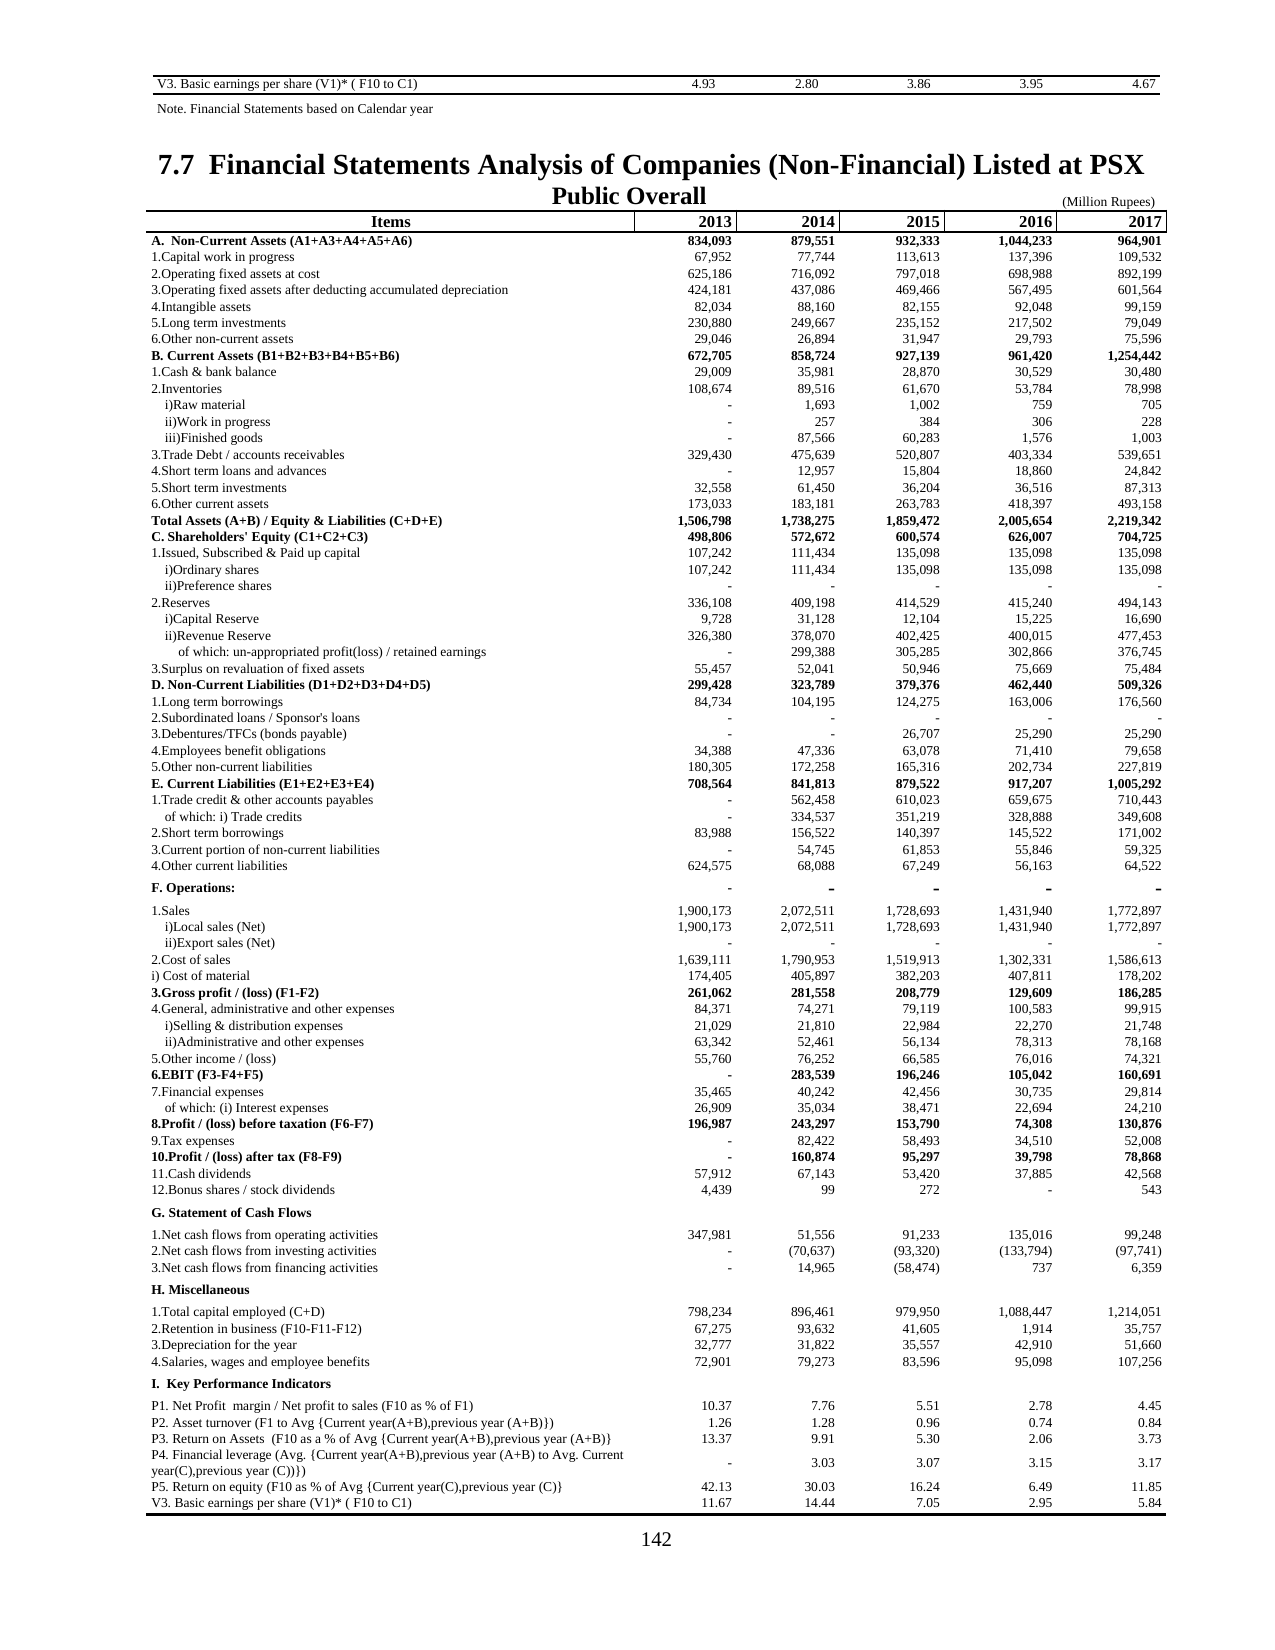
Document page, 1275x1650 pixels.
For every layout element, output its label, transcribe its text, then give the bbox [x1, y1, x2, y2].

table_cell i)Capital Reserve [146, 611, 635, 627]
table_cell 418,397 [944, 495, 1057, 512]
table_cell 3.Surplus on revaluation of fixed assets [146, 660, 635, 676]
table_cell 230,880 [635, 314, 736, 331]
table_cell 5.Other non-current liabilities [146, 759, 635, 775]
table_cell 572,672 [736, 528, 839, 545]
table_cell 1,772,897 [1057, 902, 1166, 918]
table_cell 89,516 [736, 380, 839, 397]
table_cell 879,522 [839, 775, 944, 792]
table_cell - [635, 709, 736, 726]
table_cell 326,380 [635, 627, 736, 643]
table_cell 129,609 [944, 984, 1057, 1001]
table_cell 78,998 [1057, 380, 1166, 397]
table_cell 30,529 [944, 364, 1057, 380]
table_cell 1,772,897 [1057, 918, 1166, 935]
table_cell 562,458 [736, 792, 839, 808]
table_cell 174,405 [635, 968, 736, 984]
table_cell 1,900,173 [635, 902, 736, 918]
table_cell 626,007 [944, 528, 1057, 545]
table_cell 83,988 [635, 825, 736, 841]
table_cell 124,275 [839, 693, 944, 709]
table_cell 104,195 [736, 693, 839, 709]
table_cell 927,139 [839, 347, 944, 364]
table_cell 55,846 [944, 841, 1057, 857]
table_cell 1,002 [839, 397, 944, 413]
table_cell 299,388 [736, 644, 839, 660]
table_cell - [944, 935, 1057, 951]
table_cell 961,420 [944, 347, 1057, 364]
table_cell 1.Capital work in progress [146, 249, 635, 265]
table_cell 137,396 [944, 249, 1057, 265]
table_cell 306 [944, 413, 1057, 429]
table_cell 111,434 [736, 545, 839, 561]
table_cell 21,810 [736, 1017, 839, 1033]
table_cell 1,859,472 [839, 512, 944, 528]
table_cell 36,516 [944, 479, 1057, 495]
table_cell 31,947 [839, 331, 944, 347]
table_cell - [736, 935, 839, 951]
table_cell - [635, 413, 736, 429]
table_cell B. Current Assets (B1+B2+B3+B4+B5+B6) [146, 347, 635, 364]
table_cell 53,784 [944, 380, 1057, 397]
table_cell 351,219 [839, 808, 944, 824]
table_cell 1,003 [1057, 430, 1166, 446]
table_cell 3.95 [935, 77, 1047, 93]
table_cell 34,388 [635, 742, 736, 759]
table_cell 4.Short term loans and advances [146, 463, 635, 479]
table_cell 437,086 [736, 281, 839, 298]
table_cell 12,104 [839, 611, 944, 627]
table_cell [823, 95, 935, 123]
table_cell - [1057, 874, 1166, 902]
table_cell A. Non-Current Assets (A1+A3+A4+A5+A6) [146, 233, 635, 248]
table_cell 601,564 [1057, 281, 1166, 298]
table_cell 403,334 [944, 446, 1057, 462]
table_cell [935, 95, 1047, 123]
table_cell 3.Trade Debt / accounts receivables [146, 446, 635, 462]
table_cell 334,537 [736, 808, 839, 824]
table_cell 16,690 [1057, 611, 1166, 627]
table_cell 405,897 [736, 968, 839, 984]
table_cell - [736, 726, 839, 742]
table_cell 261,062 [635, 984, 736, 1001]
table_cell i)Local sales (Net) [146, 918, 635, 935]
table_cell [720, 95, 823, 123]
table_cell 163,006 [944, 693, 1057, 709]
table_cell Public Overall [146, 181, 944, 209]
table_cell 462,440 [944, 676, 1057, 693]
table_cell 2015 [840, 212, 944, 231]
table_cell 1,431,940 [944, 918, 1057, 935]
table_cell - [944, 874, 1057, 902]
table_cell 171,002 [1057, 825, 1166, 841]
table_cell 31,128 [736, 611, 839, 627]
table_cell 704,725 [1057, 528, 1166, 545]
table_cell 705 [1057, 397, 1166, 413]
table_cell 1,728,693 [839, 902, 944, 918]
table_cell i)Selling & distribution expenses [146, 1017, 635, 1033]
table_cell 67,249 [839, 858, 944, 874]
table_cell 415,240 [944, 594, 1057, 611]
table_cell 113,613 [839, 249, 944, 265]
table_cell - [736, 709, 839, 726]
table_cell 2,072,511 [736, 902, 839, 918]
table_cell 2014 [737, 212, 839, 231]
table_cell i)Ordinary shares [146, 561, 635, 578]
table_cell 299,428 [635, 676, 736, 693]
table_cell 4.67 [1048, 77, 1160, 93]
table_cell 50,946 [839, 660, 944, 676]
table_cell 82,155 [839, 298, 944, 314]
table_cell 59,325 [1057, 841, 1166, 857]
table_cell 407,811 [944, 968, 1057, 984]
table_cell 180,305 [635, 759, 736, 775]
table_cell 249,667 [736, 314, 839, 331]
table_cell 145,522 [944, 825, 1057, 841]
table_cell C. Shareholders' Equity (C1+C2+C3) [146, 528, 635, 545]
table_cell 1.Issued, Subscribed & Paid up capital [146, 545, 635, 561]
table_cell Note. Financial Statements based on Calendar year [153, 95, 626, 123]
table_cell 1,519,913 [839, 951, 944, 968]
table_cell 1,044,233 [944, 233, 1057, 248]
table_cell 75,484 [1057, 660, 1166, 676]
table_cell 402,425 [839, 627, 944, 643]
table_cell 2013 [635, 212, 736, 231]
table_cell 92,048 [944, 298, 1057, 314]
table_cell 610,023 [839, 792, 944, 808]
table_cell 79,119 [839, 1001, 944, 1017]
table_cell 1,254,442 [1057, 347, 1166, 364]
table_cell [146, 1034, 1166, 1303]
table_cell F. Operations: [146, 874, 635, 902]
table_cell 336,108 [635, 594, 736, 611]
table_cell 329,430 [635, 446, 736, 462]
table_cell 1,506,798 [635, 512, 736, 528]
table_cell 625,186 [635, 265, 736, 281]
table_cell of which: i) Trade credits [146, 808, 635, 824]
table_cell 217,502 [944, 314, 1057, 331]
table_cell 6.Other current assets [146, 495, 635, 512]
table_cell 135,098 [839, 561, 944, 578]
table_header 7.7 Financial Statements Analysis of Companies (Non-Financial) Listed at PSX [146, 147, 1166, 181]
table_cell - [635, 935, 736, 951]
table_cell 109,532 [1057, 249, 1166, 265]
table_cell 87,313 [1057, 479, 1166, 495]
table_cell - [635, 463, 736, 479]
table_cell 15,225 [944, 611, 1057, 627]
table_cell 305,285 [839, 644, 944, 660]
table_cell 1,790,953 [736, 951, 839, 968]
table_cell 3.Operating fixed assets after deducting accumulated depreciation [146, 281, 635, 298]
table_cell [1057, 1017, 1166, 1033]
table_cell 15,804 [839, 463, 944, 479]
table_cell 2.Reserves [146, 594, 635, 611]
table_cell - [635, 726, 736, 742]
table_cell 55,457 [635, 660, 736, 676]
table_cell 498,806 [635, 528, 736, 545]
table_cell 328,888 [944, 808, 1057, 824]
table_cell - [635, 808, 736, 824]
table_cell - [635, 792, 736, 808]
table_cell 165,316 [839, 759, 944, 775]
table_cell 4.Other current liabilities [146, 858, 635, 874]
table_cell 414,529 [839, 594, 944, 611]
table_cell 68,088 [736, 858, 839, 874]
table_cell 494,143 [1057, 594, 1166, 611]
table_cell 624,575 [635, 858, 736, 874]
table_cell ii)Preference shares [146, 578, 635, 594]
table_cell 108,674 [635, 380, 736, 397]
table_cell 29,009 [635, 364, 736, 380]
table_cell 1.Cash & bank balance [146, 364, 635, 380]
table_cell 1,576 [944, 430, 1057, 446]
table_cell 36,204 [839, 479, 944, 495]
table_cell 3.86 [823, 77, 935, 93]
table_cell 708,564 [635, 775, 736, 792]
table_cell 323,789 [736, 676, 839, 693]
table_cell ii)Work in progress [146, 413, 635, 429]
table_cell Total Assets (A+B) / Equity & Liabilities (C+D+E) [146, 512, 635, 528]
table_cell 263,783 [839, 495, 944, 512]
table_cell 79,658 [1057, 742, 1166, 759]
table_cell 107,242 [635, 545, 736, 561]
table_cell - [839, 874, 944, 902]
table_cell 1.Trade credit & other accounts payables [146, 792, 635, 808]
table_cell 35,981 [736, 364, 839, 380]
table_cell 539,651 [1057, 446, 1166, 462]
table_cell 2017 [1057, 212, 1166, 231]
table_cell 384 [839, 413, 944, 429]
table_cell 3.Gross profit / (loss) (F1-F2) [146, 984, 635, 1001]
table_cell 135,098 [839, 545, 944, 561]
table_cell 60,283 [839, 430, 944, 446]
table_cell - [736, 578, 839, 594]
table_cell 1,693 [736, 397, 839, 413]
table_cell 2,072,511 [736, 918, 839, 935]
table_cell 2.Subordinated loans / Sponsor's loans [146, 709, 635, 726]
table_cell 1,302,331 [944, 951, 1057, 968]
table_cell 4.Intangible assets [146, 298, 635, 314]
table_cell 520,807 [839, 446, 944, 462]
table_cell 892,199 [1057, 265, 1166, 281]
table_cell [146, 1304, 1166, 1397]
table_cell 107,242 [635, 561, 736, 578]
table_cell - [944, 709, 1057, 726]
table_cell 21,029 [635, 1017, 736, 1033]
table_cell 2.Inventories [146, 380, 635, 397]
table_cell 135,098 [1057, 561, 1166, 578]
table_cell 400,015 [944, 627, 1057, 643]
table_cell D. Non-Current Liabilities (D1+D2+D3+D4+D5) [146, 676, 635, 693]
table_cell 1,900,173 [635, 918, 736, 935]
table_cell E. Current Liabilities (E1+E2+E3+E4) [146, 775, 635, 792]
table_cell 6.Other non-current assets [146, 331, 635, 347]
table_cell 12,957 [736, 463, 839, 479]
table_cell [1048, 95, 1160, 123]
table_cell 228 [1057, 413, 1166, 429]
table_cell [626, 95, 720, 123]
table_cell 56,163 [944, 858, 1057, 874]
table_cell 493,158 [1057, 495, 1166, 512]
table_cell 135,098 [1057, 545, 1166, 561]
table_cell 32,558 [635, 479, 736, 495]
table_cell 84,734 [635, 693, 736, 709]
table_cell 858,724 [736, 347, 839, 364]
table_cell 349,608 [1057, 808, 1166, 824]
table_cell i)Raw material [146, 397, 635, 413]
table_cell - [839, 935, 944, 951]
table_cell 64,522 [1057, 858, 1166, 874]
table_cell 88,160 [736, 298, 839, 314]
table_cell 797,018 [839, 265, 944, 281]
table_cell 77,744 [736, 249, 839, 265]
table_cell 18,860 [944, 463, 1057, 479]
table_cell 61,450 [736, 479, 839, 495]
table_cell 698,988 [944, 265, 1057, 281]
table_cell 22,984 [839, 1017, 944, 1033]
table_cell 79,049 [1057, 314, 1166, 331]
table_cell 379,376 [839, 676, 944, 693]
table_cell - [1057, 935, 1166, 951]
table_cell 30,480 [1057, 364, 1166, 380]
table_cell 172,258 [736, 759, 839, 775]
table_cell - [635, 644, 736, 660]
table_cell 1.Long term borrowings [146, 693, 635, 709]
table_cell 99,159 [1057, 298, 1166, 314]
table_cell 710,443 [1057, 792, 1166, 808]
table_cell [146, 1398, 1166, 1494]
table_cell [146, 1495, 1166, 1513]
table_cell 26,894 [736, 331, 839, 347]
table_cell 600,574 [839, 528, 944, 545]
table_cell 25,290 [1057, 726, 1166, 742]
table_cell 135,098 [944, 561, 1057, 578]
table_cell 424,181 [635, 281, 736, 298]
table_cell 176,560 [1057, 693, 1166, 709]
table_cell 475,639 [736, 446, 839, 462]
table_cell 1.Sales [146, 902, 635, 918]
table_cell 22,270 [944, 1017, 1057, 1033]
table_cell 716,092 [736, 265, 839, 281]
table_cell 3.Current portion of non-current liabilities [146, 841, 635, 857]
table_cell 61,670 [839, 380, 944, 397]
table_cell - [635, 578, 736, 594]
table_cell - [1057, 709, 1166, 726]
table_cell 111,434 [736, 561, 839, 578]
table_cell - [635, 874, 736, 902]
table_cell 567,495 [944, 281, 1057, 298]
table_cell - [736, 874, 839, 902]
table_cell - [635, 841, 736, 857]
table_cell 4.Employees benefit obligations [146, 742, 635, 759]
table_cell - [635, 397, 736, 413]
table_cell 235,152 [839, 314, 944, 331]
table_cell 186,285 [1057, 984, 1166, 1001]
table_cell 257 [736, 413, 839, 429]
table_cell 156,522 [736, 825, 839, 841]
table_cell 75,596 [1057, 331, 1166, 347]
table_cell of which: un-appropriated profit(loss) / retained earnings [146, 644, 635, 660]
table_cell 63,078 [839, 742, 944, 759]
table_cell 202,734 [944, 759, 1057, 775]
table_cell 87,566 [736, 430, 839, 446]
table_cell ii)Revenue Reserve [146, 627, 635, 643]
table_cell Items [146, 212, 634, 231]
table_cell 4.93 [626, 77, 720, 93]
table_cell 376,745 [1057, 644, 1166, 660]
table_cell 178,202 [1057, 968, 1166, 984]
table_cell 477,453 [1057, 627, 1166, 643]
table_cell - [635, 430, 736, 446]
table_cell 100,583 [944, 1001, 1057, 1017]
table_cell 82,034 [635, 298, 736, 314]
table_cell 173,033 [635, 495, 736, 512]
table_cell - [944, 578, 1057, 594]
table_cell 659,675 [944, 792, 1057, 808]
table_cell 1,005,292 [1057, 775, 1166, 792]
table_cell 4.General, administrative and other expenses [146, 1001, 635, 1017]
table_cell 5.Long term investments [146, 314, 635, 331]
table_cell 74,271 [736, 1001, 839, 1017]
table_cell 3.Debentures/TFCs (bonds payable) [146, 726, 635, 742]
table_cell 183,181 [736, 495, 839, 512]
table_cell 28,870 [839, 364, 944, 380]
table_cell 99,915 [1057, 1001, 1166, 1017]
table_cell 54,745 [736, 841, 839, 857]
table_cell i) Cost of material [146, 968, 635, 984]
table_cell 2016 [945, 212, 1056, 231]
table_cell 672,705 [635, 347, 736, 364]
table_cell ii)Export sales (Net) [146, 935, 635, 951]
table_cell 71,410 [944, 742, 1057, 759]
table_cell 75,669 [944, 660, 1057, 676]
table_cell 509,326 [1057, 676, 1166, 693]
table_cell 2.80 [720, 77, 823, 93]
table_cell 382,203 [839, 968, 944, 984]
table_cell iii)Finished goods [146, 430, 635, 446]
table_cell - [1057, 578, 1166, 594]
table_cell 917,207 [944, 775, 1057, 792]
table_cell 52,041 [736, 660, 839, 676]
table_cell 61,853 [839, 841, 944, 857]
table_cell 2.Short term borrowings [146, 825, 635, 841]
table_cell 5.Short term investments [146, 479, 635, 495]
table_cell 25,290 [944, 726, 1057, 742]
table_cell 378,070 [736, 627, 839, 643]
table_cell 29,046 [635, 331, 736, 347]
table_cell 135,098 [944, 545, 1057, 561]
table_cell 140,397 [839, 825, 944, 841]
table_cell 67,952 [635, 249, 736, 265]
table_cell 1,431,940 [944, 902, 1057, 918]
table_cell 47,336 [736, 742, 839, 759]
table_cell 1,738,275 [736, 512, 839, 528]
table_cell - [839, 709, 944, 726]
table_cell 879,551 [736, 233, 839, 248]
table_cell 932,333 [839, 233, 944, 248]
table_cell 964,901 [1057, 233, 1166, 248]
table_cell 84,371 [635, 1001, 736, 1017]
table_cell 9,728 [635, 611, 736, 627]
table_cell 302,866 [944, 644, 1057, 660]
table_cell 1,586,613 [1057, 951, 1166, 968]
table_cell 2.Operating fixed assets at cost [146, 265, 635, 281]
table_cell 409,198 [736, 594, 839, 611]
table_cell V3. Basic earnings per share (V1)* ( F10 to C1) [153, 77, 626, 93]
table_cell 2.Cost of sales [146, 951, 635, 968]
table_cell (Million Rupees) [944, 181, 1166, 209]
table_cell 227,819 [1057, 759, 1166, 775]
table_cell 2,005,654 [944, 512, 1057, 528]
table_cell 1,639,111 [635, 951, 736, 968]
table_cell 469,466 [839, 281, 944, 298]
table_cell 26,707 [839, 726, 944, 742]
table_cell 2,219,342 [1057, 512, 1166, 528]
table_cell 759 [944, 397, 1057, 413]
table_cell 1,728,693 [839, 918, 944, 935]
table_cell 208,779 [839, 984, 944, 1001]
table_cell 29,793 [944, 331, 1057, 347]
table_cell 841,813 [736, 775, 839, 792]
table_cell 281,558 [736, 984, 839, 1001]
table_cell - [839, 578, 944, 594]
table_cell 834,093 [635, 233, 736, 248]
table_cell 24,842 [1057, 463, 1166, 479]
